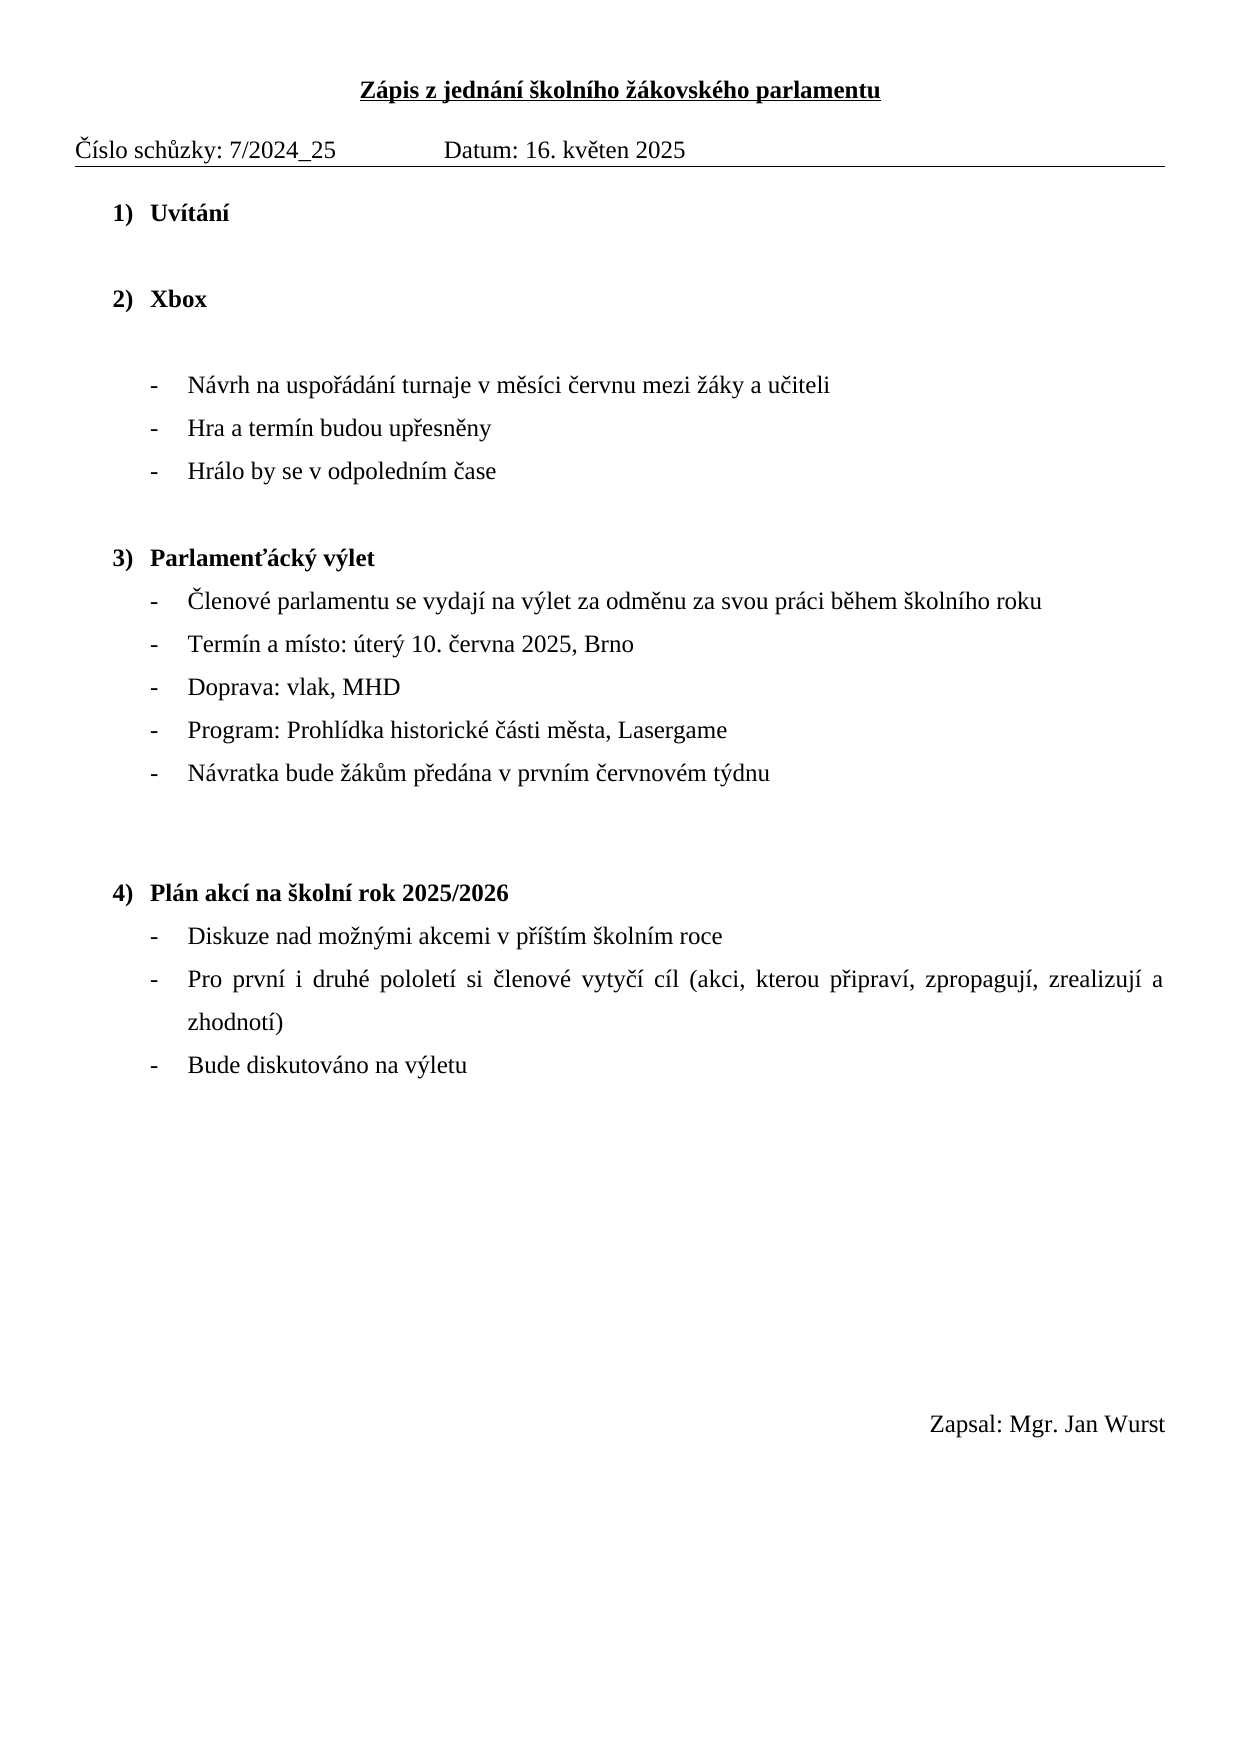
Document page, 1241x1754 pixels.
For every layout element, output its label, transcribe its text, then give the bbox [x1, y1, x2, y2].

text Zapsal: Mgr. Jan Wurst [75, 1409, 1165, 1438]
list Xbox [112, 284, 1165, 313]
list Uvítání [112, 198, 1165, 226]
list Hrálo by se v odpoledním čase [150, 456, 1165, 485]
list Návrh na uspořádání turnaje v měsíci červnu mezi žáky a učiteli [150, 370, 1165, 399]
text Zápis z jednání školního žákovského parlamentu [75, 75, 1165, 104]
list Bude diskutováno na výletu [150, 1050, 1165, 1079]
list Doprava: vlak, MHD [150, 672, 1165, 701]
list Termín a místo: úterý 10. června 2025, Brno [150, 629, 1165, 658]
list Diskuze nad možnými akcemi v příštím školním roce [150, 921, 1165, 950]
text Číslo schůzky: 7/2024_25 Datum: 16. květen 2025 [75, 135, 1165, 166]
list Pro první i druhé pololetí si členové vytyčí cíl (akci, kterou připraví, zpropagují, zrealizují a zhodnotí) [150, 964, 1165, 1036]
list Plán akcí na školní rok 2025/2026 [112, 878, 1165, 907]
list Členové parlamentu se vydají na výlet za odměnu za svou práci během školního roku [150, 586, 1165, 614]
list Hra a termín budou upřesněny [150, 413, 1165, 442]
list Návratka bude žákům předána v prvním červnovém týdnu [150, 758, 1165, 787]
list Parlamenťácký výlet [112, 543, 1165, 571]
list Program: Prohlídka historické části města, Lasergame [150, 715, 1165, 744]
